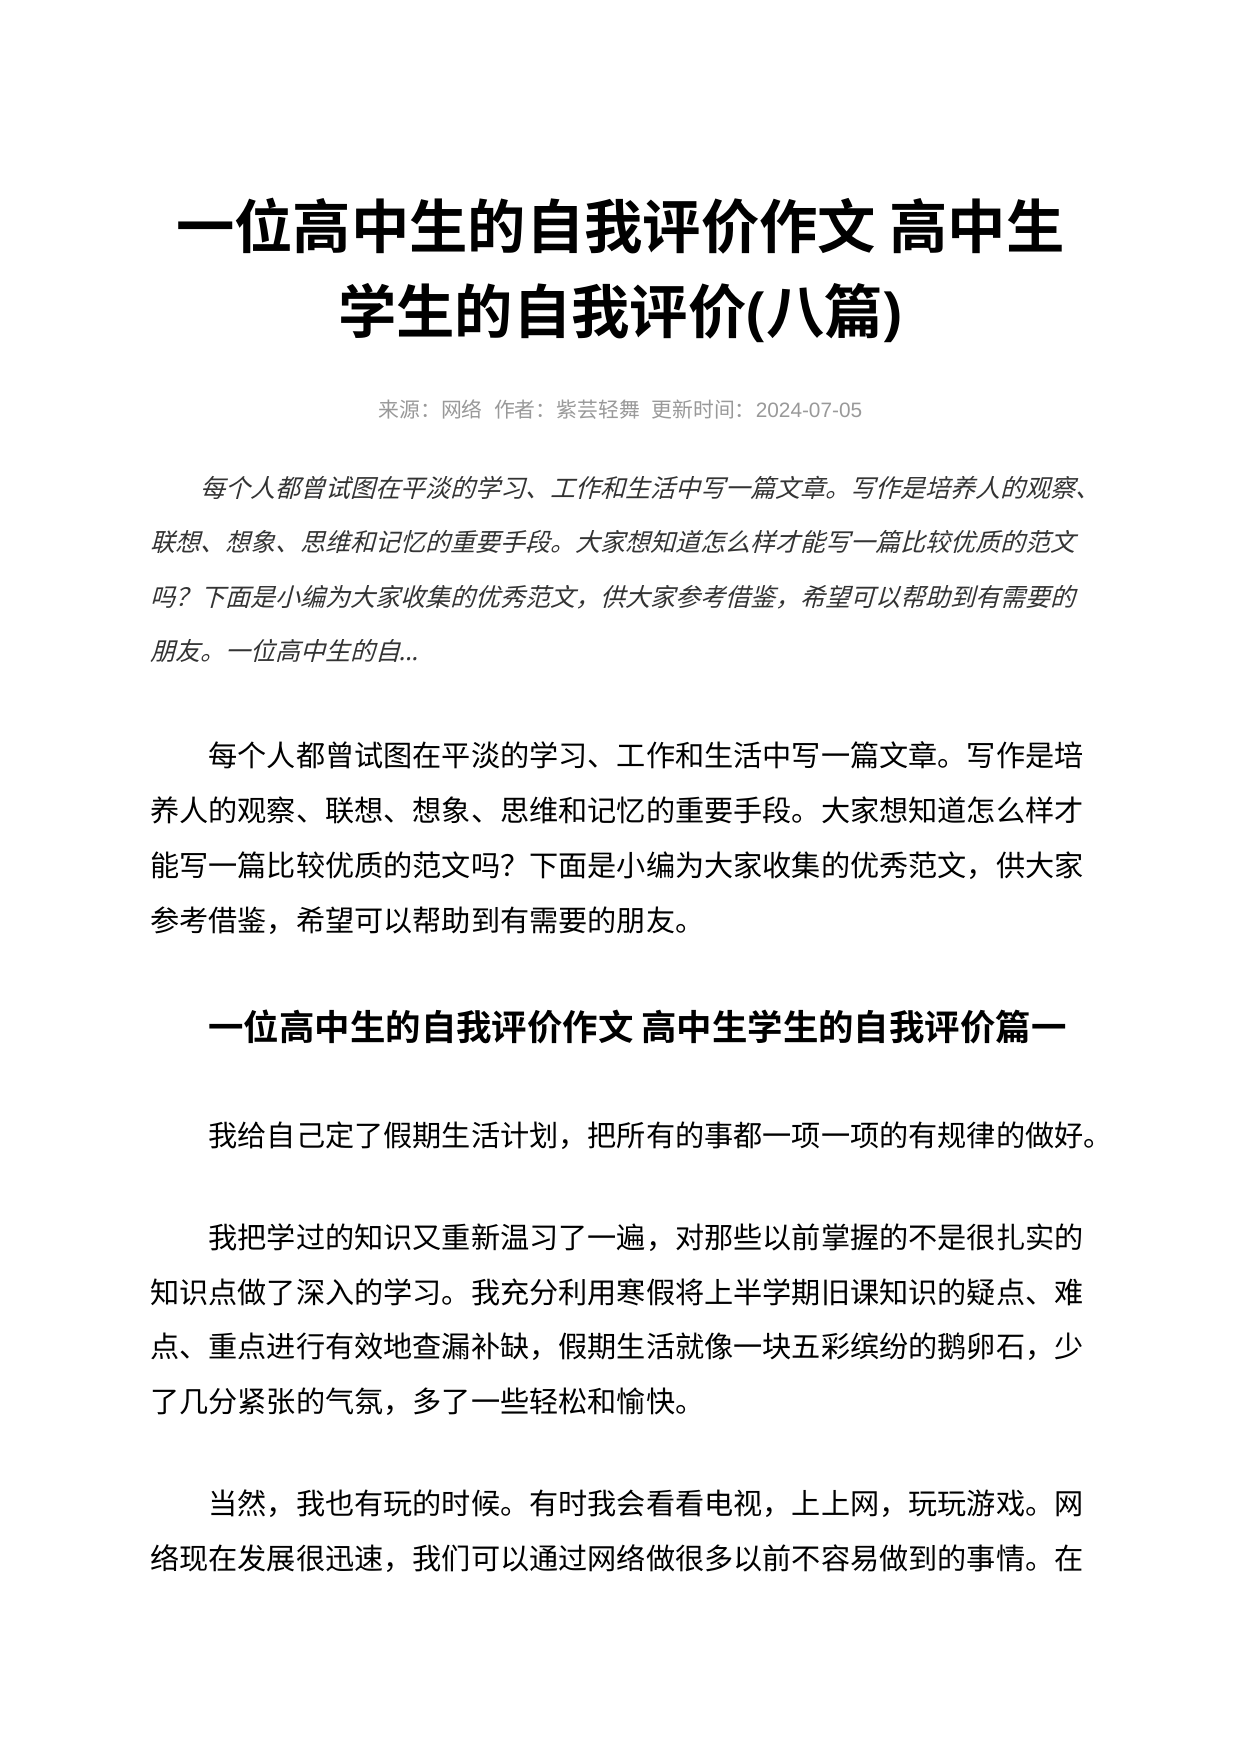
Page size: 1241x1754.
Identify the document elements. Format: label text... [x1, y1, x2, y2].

text 每个人都曾试图在平淡的学习、工作和生活中写一篇文章。写作是培养人的观察、联想、想象、思维和记忆的重要手段。大家想知道怎么样才能写一篇比较优质的范文吗？下面是小编为大家收集的优秀范文，供大家参考借鉴，希望可以帮助到有需要的朋友。一位高中生的自... [150, 468, 1090, 668]
text 每个人都曾试图在平淡的学习、工作和生活中写一篇文章。写作是培养人的观察、联想、想象、思维和记忆的重要手段。大家想知道怎么样才能写一篇比较优质的范文吗？下面是小编为大家收集的优秀范文，供大家参考借鉴，希望可以帮助到有需要的朋友。 [150, 733, 1090, 939]
text 我把学过的知识又重新温习了一遍，对那些以前掌握的不是很扎实的知识点做了深入的学习。我充分利用寒假将上半学期旧课知识的疑点、难点、重点进行有效地查漏补缺，假期生活就像一块五彩缤纷的鹅卵石，少了几分紧张的气氛，多了一些轻松和愉快。 [150, 1214, 1090, 1421]
text 一位高中生的自我评价作文 高中生学生的自我评价篇一 [150, 999, 1090, 1050]
text 来源：网络 作者：紫芸轻舞 更新时间：2024-07-05 [150, 397, 1090, 421]
subtitle 一位高中生的自我评价作文 高中生学生的自我评价(八篇) [150, 181, 1090, 351]
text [150, 1481, 1090, 1578]
text 我给自己定了假期生活计划，把所有的事都一项一项的有规律的做好。 [150, 1112, 1090, 1155]
